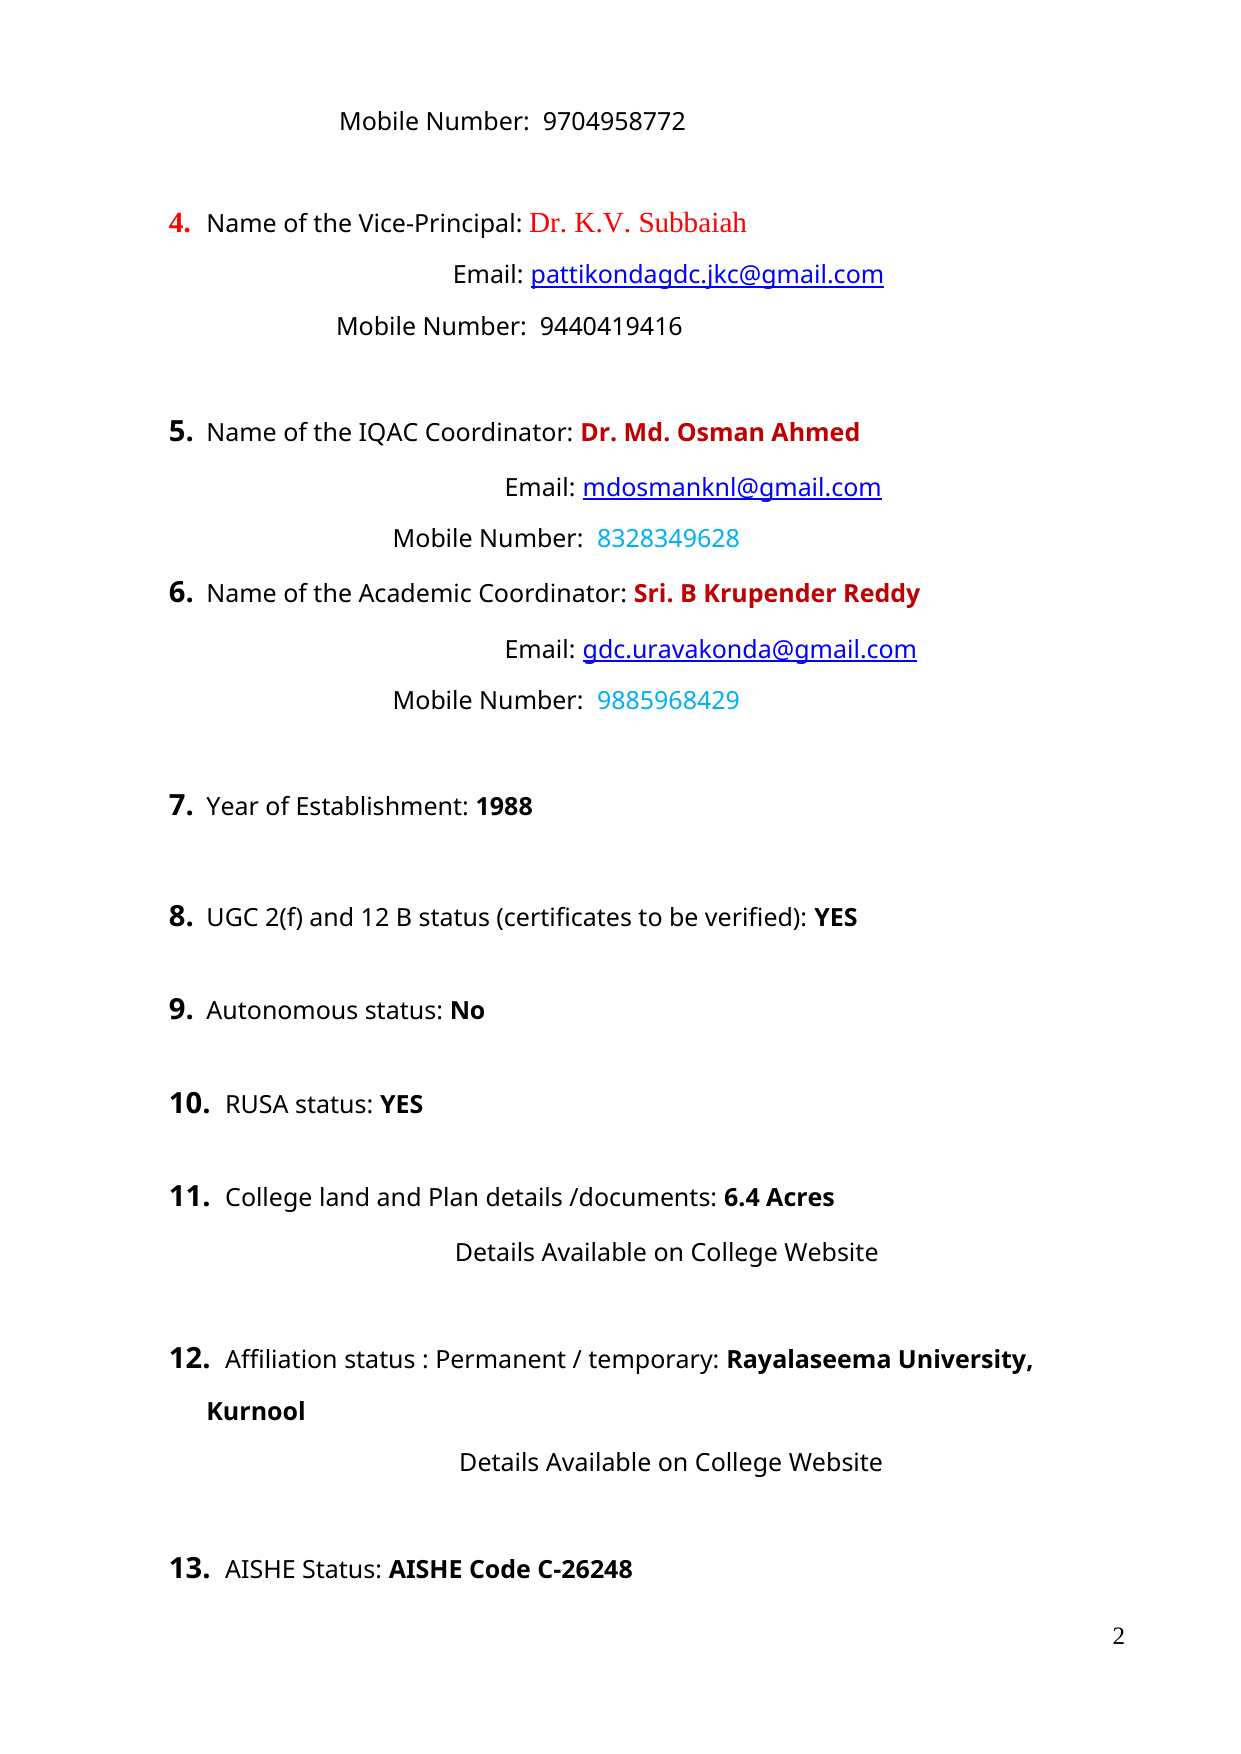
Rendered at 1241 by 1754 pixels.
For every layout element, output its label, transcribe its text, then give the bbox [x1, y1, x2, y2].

list AISHE Status: AISHE Code C-26248 [169, 1547, 1125, 1587]
text Details Available on College Website [150, 1235, 1125, 1269]
list Autonomous status: No [169, 988, 1125, 1028]
text Email: gdc.uravakonda@gmail.com [206, 631, 1125, 665]
list RUSA status: YES [169, 1082, 1125, 1122]
text Email: mdosmanknl@gmail.com [206, 470, 1125, 504]
text Email: pattikondagdc.jkc@gmail.com [206, 257, 1125, 291]
text Mobile Number: 8328349628 [224, 521, 1125, 555]
text Mobile Number: 9885968429 [224, 682, 1125, 716]
text Details Available on College Website [206, 1445, 1125, 1479]
text Mobile Number: 9704958772 [206, 103, 1125, 137]
list Name of the Academic Coordinator: Sri. B Krupender Reddy [169, 572, 1125, 611]
list Affiliation status : Permanent / temporary: Rayalaseema University, Kurnool [169, 1337, 1125, 1428]
list Year of Establishment: 1988 [169, 784, 1125, 824]
list Name of the IQAC Coordinator: Dr. Md. Osman Ahmed [169, 410, 1125, 450]
list College land and Plan details /documents: 6.4 Acres [169, 1176, 1125, 1215]
list UGC 2(f) and 12 B status (certificates to be verified): YES [169, 895, 1125, 934]
text Mobile Number: 9440419416 [206, 308, 1125, 342]
list Name of the Vice-Principal: Dr. K.V. Subbaiah [169, 205, 1125, 240]
